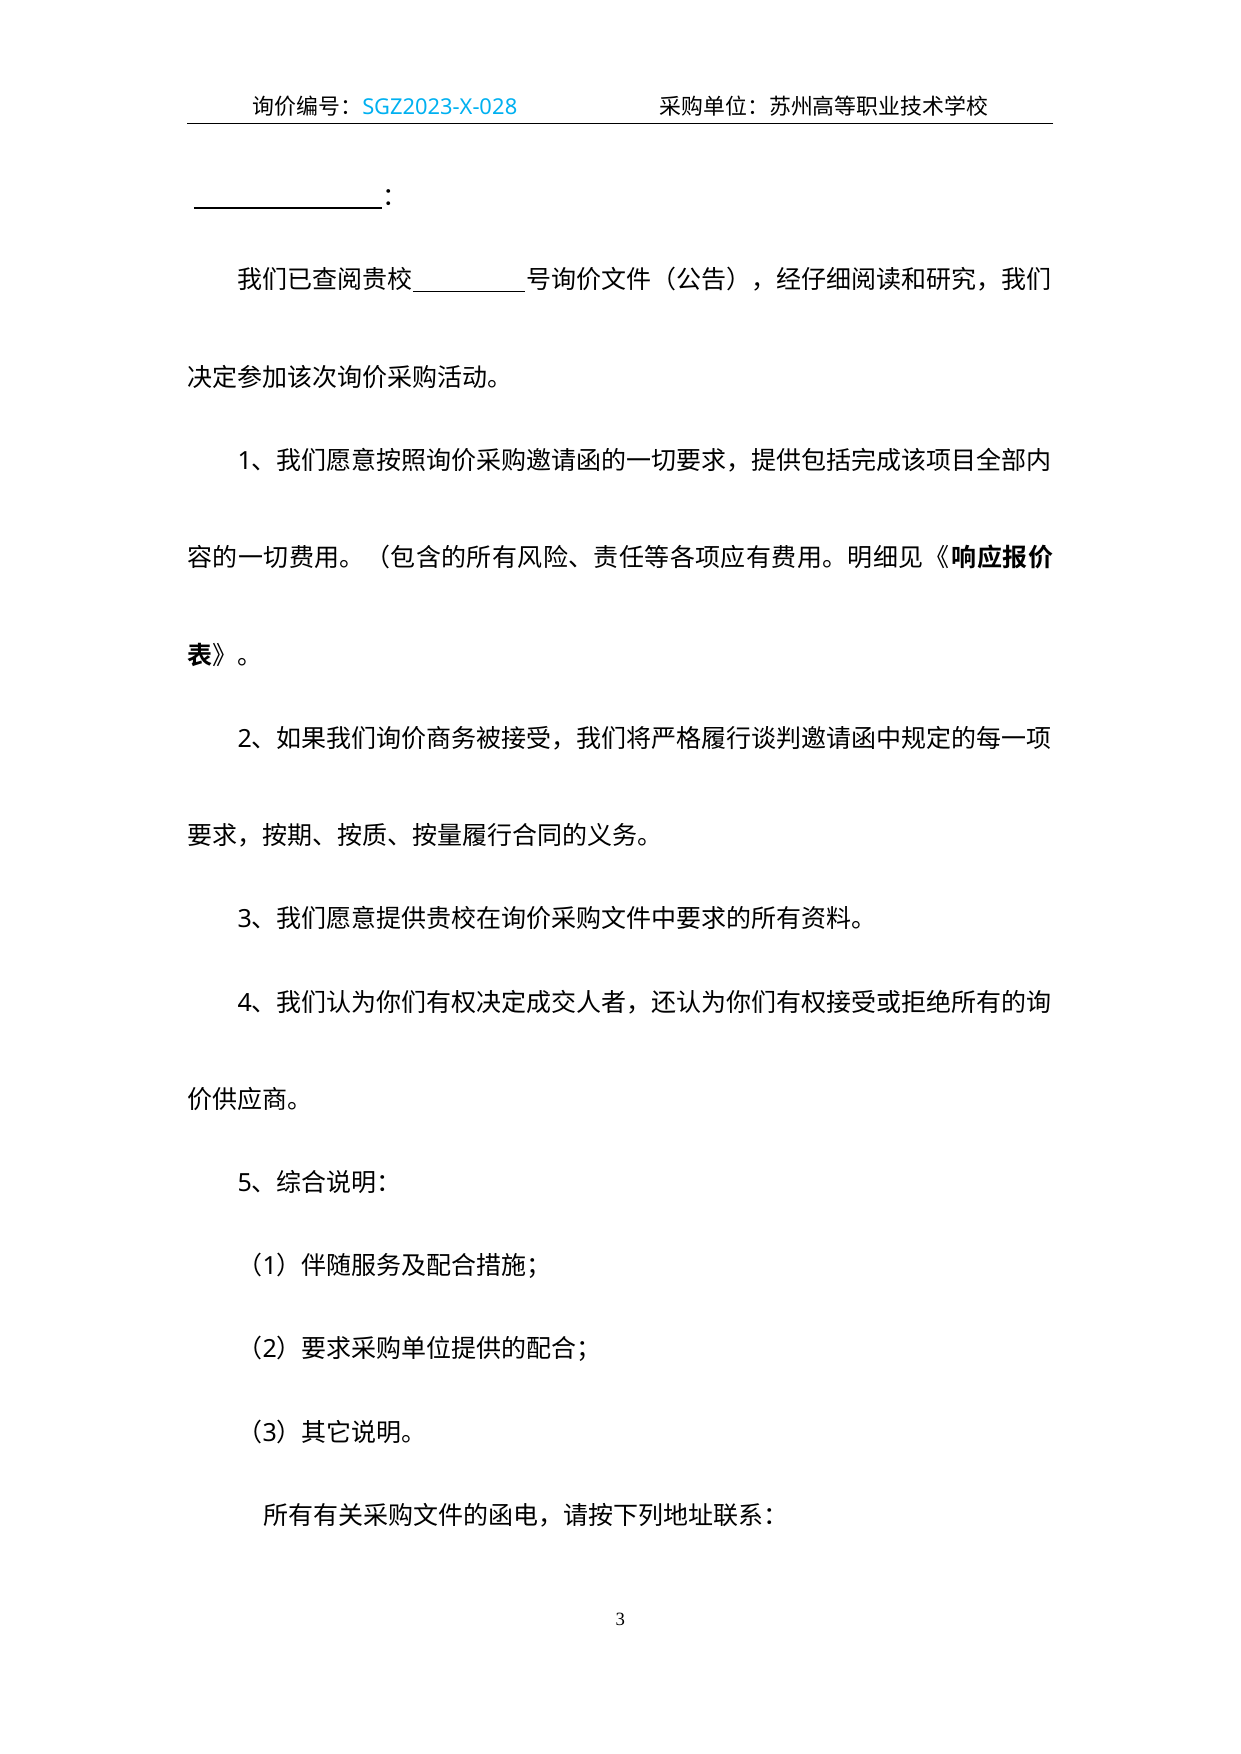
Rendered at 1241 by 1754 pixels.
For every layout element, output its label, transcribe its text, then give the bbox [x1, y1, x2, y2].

text （3）其它说明。 [187, 1398, 1053, 1463]
text 1、我们愿意按照询价采购邀请函的一切要求，提供包括完成该项目全部内容的一切费用。（包含的所有风险、责任等各项应有费用。明细见《响应报价表》。 [187, 426, 1053, 686]
text 2、如果我们询价商务被接受，我们将严格履行谈判邀请函中规定的每一项要求，按期、按质、按量履行合同的义务。 [187, 704, 1053, 866]
text 所有有关采购文件的函电，请按下列地址联系： [187, 1481, 1053, 1546]
text 5、综合说明： [187, 1148, 1053, 1213]
text 3、我们愿意提供贵校在询价采购文件中要求的所有资料。 [187, 884, 1053, 949]
text ： [187, 162, 1053, 227]
text 我们已查阅贵校 号询价文件（公告），经仔细阅读和研究，我们决定参加该次询价采购活动。 [187, 245, 1053, 408]
text 4、我们认为你们有权决定成交人者，还认为你们有权接受或拒绝所有的询价供应商。 [187, 968, 1053, 1130]
text （1）伴随服务及配合措施； [187, 1231, 1053, 1296]
text （2）要求采购单位提供的配合； [187, 1314, 1053, 1379]
